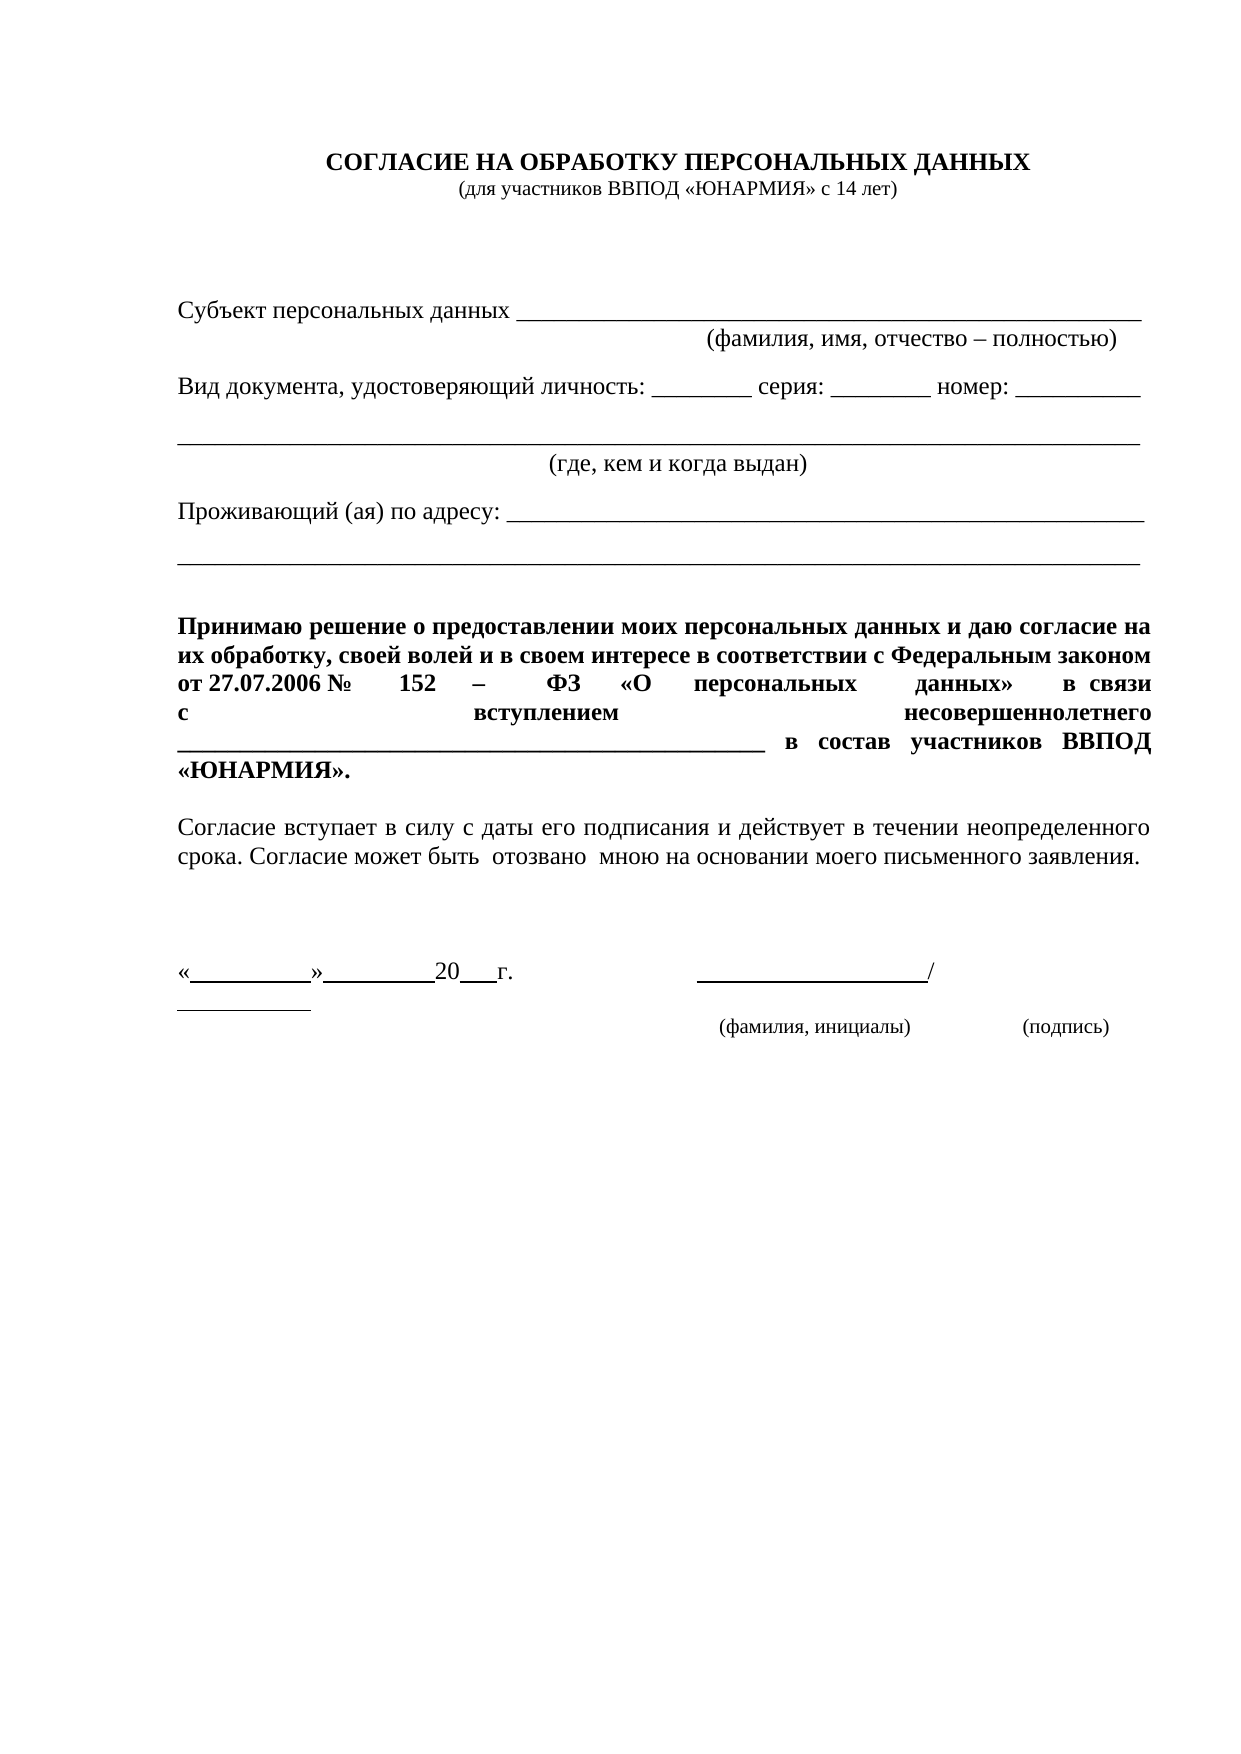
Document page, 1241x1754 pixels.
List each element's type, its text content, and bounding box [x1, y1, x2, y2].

text (для участников ВВПОД «ЮНАРМИЯ» с 14 лет) [177, 176, 1179, 200]
text Вид документа, удостоверяющий личность: ________ серия: ________ номер: __________ [177, 371, 1152, 400]
text _____________________________________________________________________________ [177, 539, 1152, 568]
text (фамилия, инициалы) (подпись) [177, 1015, 1152, 1039]
text Проживающий (ая) по адресу: ___________________________________________________ [177, 496, 1152, 525]
text _____________________________________________________________________________ [177, 419, 1152, 448]
text « » 20 г. / [177, 956, 1152, 1014]
text Субъект персональных данных __________________________________________________ [177, 295, 1152, 323]
text Согласие вступает в силу с даты его подписания и действует в течении неопределенного срока. Согласие может быть отозвано мною на основании моего письменного заявления. [177, 812, 1152, 870]
text (где, кем и когда выдан) [177, 448, 1179, 477]
text (фамилия, имя, отчество – полностью) [706, 323, 1152, 352]
text СОГЛАСИЕ НА ОБРАБОТКУ ПЕРСОНАЛЬНЫХ ДАННЫХ [177, 147, 1179, 176]
text Принимаю решение о предоставлении моих персональных данных и даю согласие на их обработку, своей волей и в своем интересе в соответствии с Федеральным законом от 27.07.2006 № 152 – ФЗ «О персональных данных» в связи с вступлением несовершеннолетнего _______________________________________________ в состав участников ВВПОД «ЮНАРМИЯ». [177, 611, 1152, 783]
